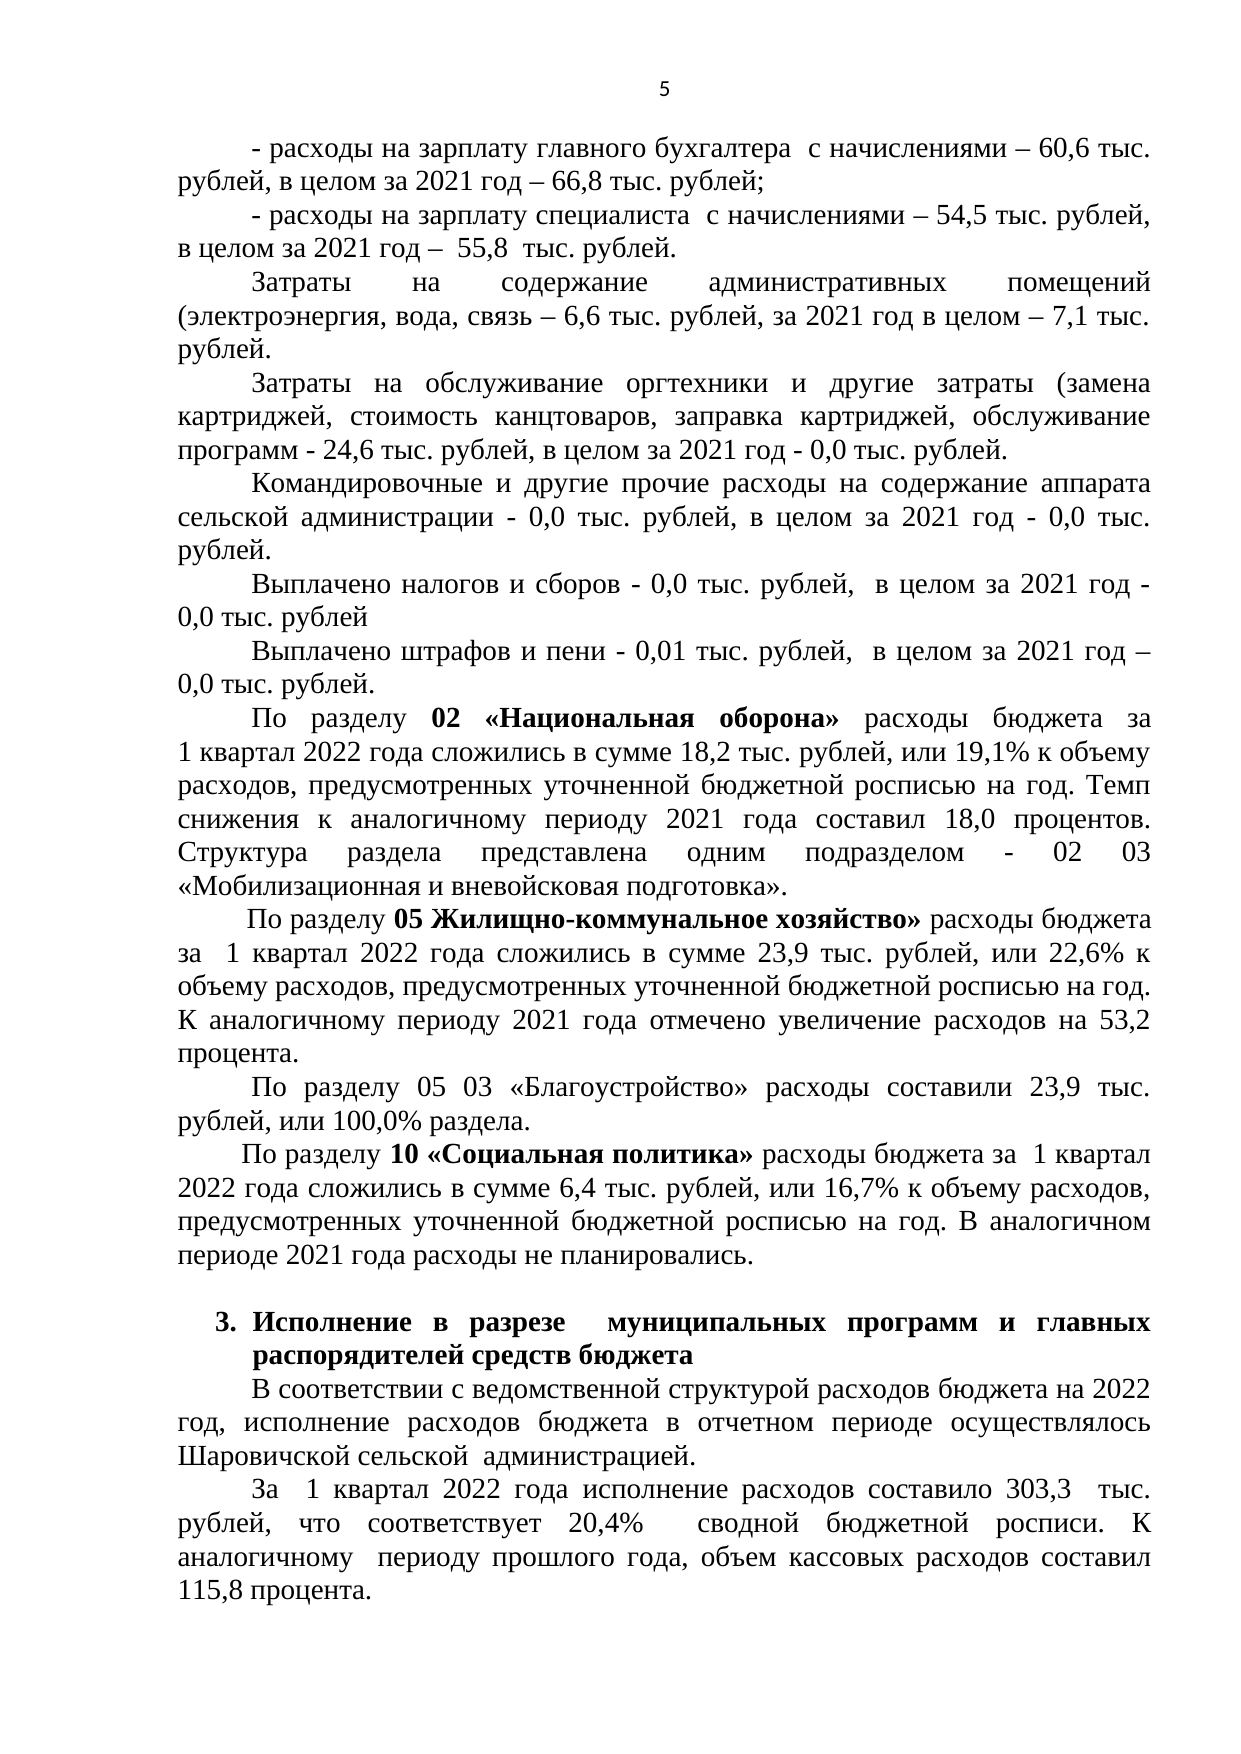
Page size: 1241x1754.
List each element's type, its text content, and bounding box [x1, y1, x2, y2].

text По разделу 05 03 «Благоустройство» расходы составили 23,9 тыс. рублей, или 100,0% раздела. [177, 1069, 1152, 1136]
text По разделу 05 Жилищно-коммунальное хозяйство» расходы бюджета за 1 квартал 2022 года сложились в сумме 23,9 тыс. рублей, или 22,6% к объему расходов, предусмотренных уточненной бюджетной росписью на год. К аналогичному периоду 2021 года отмечено увеличение расходов на 53,2 процента. [177, 901, 1152, 1069]
text Выплачено штрафов и пени - 0,01 тыс. рублей, в целом за 2021 год – 0,0 тыс. рублей. [177, 633, 1152, 700]
text Затраты на содержание административных помещений (электроэнергия, вода, связь – 6,6 тыс. рублей, за 2021 год в целом – 7,1 тыс. рублей. [177, 264, 1152, 365]
text - расходы на зарплату специалиста с начислениями – 54,5 тыс. рублей, в целом за 2021 год – 55,8 тыс. рублей. [177, 197, 1152, 264]
list Исполнение в разрезе муниципальных программ и главных распорядителей средств бюджета [215, 1304, 1152, 1371]
text По разделу 02 «Национальная оборона» расходы бюджета за 1 квартал 2022 года сложились в сумме 18,2 тыс. рублей, или 19,1% к объему расходов, предусмотренных уточненной бюджетной росписью на год. Темп снижения к аналогичному периоду 2021 года составил 18,0 процентов. Структура раздела представлена одним подразделом - 02 03 «Мобилизационная и вневойсковая подготовка». [177, 700, 1152, 901]
text За 1 квартал 2022 года исполнение расходов составило 303,3 тыс. рублей, что соответствует 20,4% сводной бюджетной росписи. К аналогичному периоду прошлого года, объем кассовых расходов составил 115,8 процента. [177, 1472, 1152, 1606]
text Командировочные и другие прочие расходы на содержание аппарата сельской администрации - 0,0 тыс. рублей, в целом за 2021 год - 0,0 тыс. рублей. [177, 465, 1152, 566]
text Выплачено налогов и сборов - 0,0 тыс. рублей, в целом за 2021 год - 0,0 тыс. рублей [177, 566, 1152, 633]
text По разделу 10 «Социальная политика» расходы бюджета за 1 квартал 2022 года сложились в сумме 6,4 тыс. рублей, или 16,7% к объему расходов, предусмотренных уточненной бюджетной росписью на год. В аналогичном периоде 2021 года расходы не планировались. [177, 1136, 1152, 1270]
text В соответствии с ведомственной структурой расходов бюджета на 2022 год, исполнение расходов бюджета в отчетном периоде осуществлялось Шаровичской сельской администрацией. [177, 1371, 1152, 1472]
text Затраты на обслуживание оргтехники и другие затраты (замена картриджей, стоимость канцтоваров, заправка картриджей, обслуживание программ - 24,6 тыс. рублей, в целом за 2021 год - 0,0 тыс. рублей. [177, 365, 1152, 465]
text - расходы на зарплату главного бухгалтера с начислениями – 60,6 тыс. рублей, в целом за 2021 год – 66,8 тыс. рублей; [177, 130, 1152, 197]
